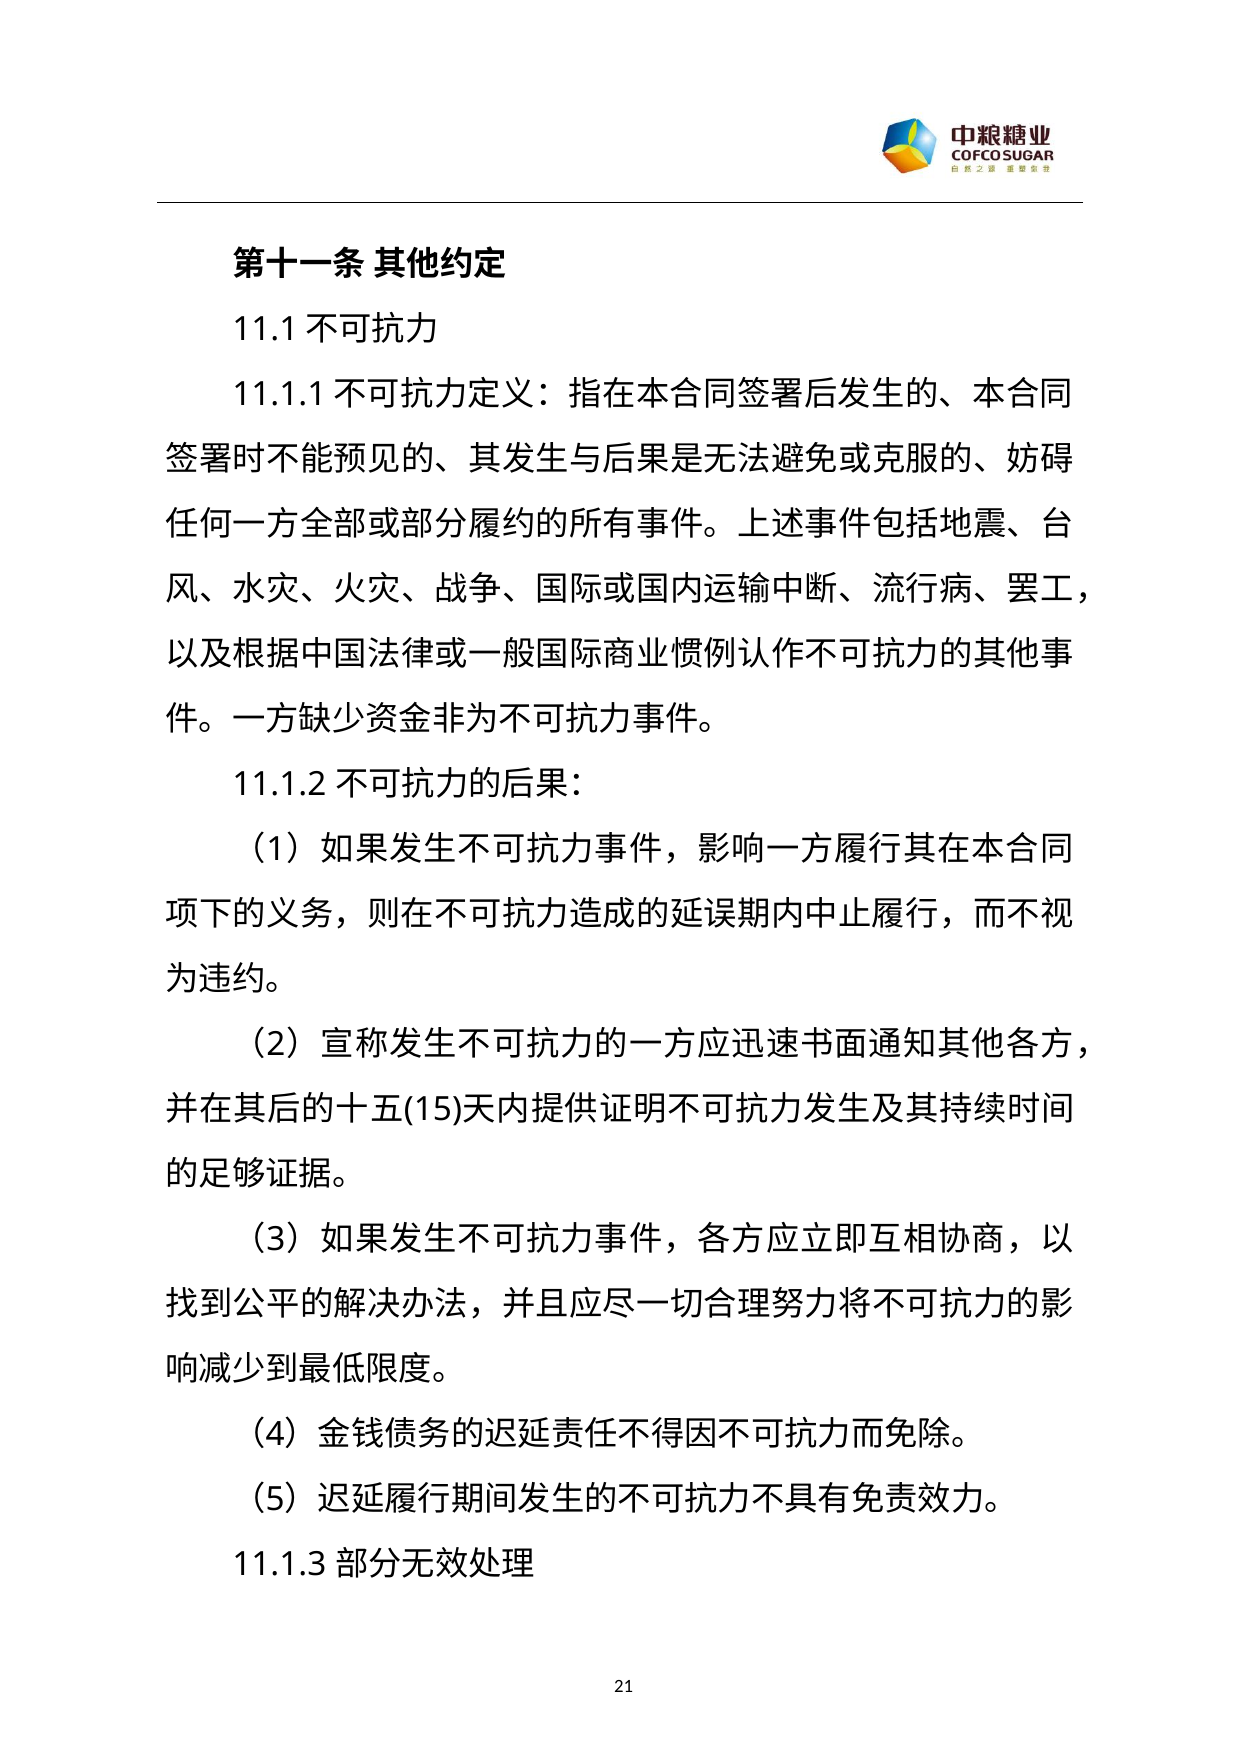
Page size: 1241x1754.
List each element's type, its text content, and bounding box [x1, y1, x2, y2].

picture [868, 101, 1075, 200]
text （4）金钱债务的迟延责任不得因不可抗力而免除。 [165, 1399, 1075, 1464]
text 11.1不可抗力 [165, 294, 1075, 359]
text 第十一条 其他约定 [165, 229, 1075, 294]
text （2）宣称发生不可抗力的一方应迅速书面通知其他各方，并在其后的十五(15)天内提供证明不可抗力发生及其持续时间的足够证据。 [165, 1009, 1075, 1204]
text （1）如果发生不可抗力事件，影响一方履行其在本合同项下的义务，则在不可抗力造成的延误期内中止履行，而不视为违约。 [165, 814, 1075, 1009]
text （3）如果发生不可抗力事件，各方应立即互相协商，以找到公平的解决办法，并且应尽一切合理努力将不可抗力的影响减少到最低限度。 [165, 1204, 1075, 1399]
text 11.1.1不可抗力定义：指在本合同签署后发生的、本合同签署时不能预见的、其发生与后果是无法避免或克服的、妨碍任何一方全部或部分履约的所有事件。上述事件包括地震、台风、水灾、火灾、战争、国际或国内运输中断、流行病、罢工，以及根据中国法律或一般国际商业惯例认作不可抗力的其他事件。一方缺少资金非为不可抗力事件。 [165, 359, 1075, 749]
text 11.1.3 部分无效处理 [165, 1529, 1075, 1594]
text （5）迟延履行期间发生的不可抗力不具有免责效力。 [165, 1464, 1075, 1529]
text 11.1.2 不可抗力的后果： [165, 749, 1075, 814]
